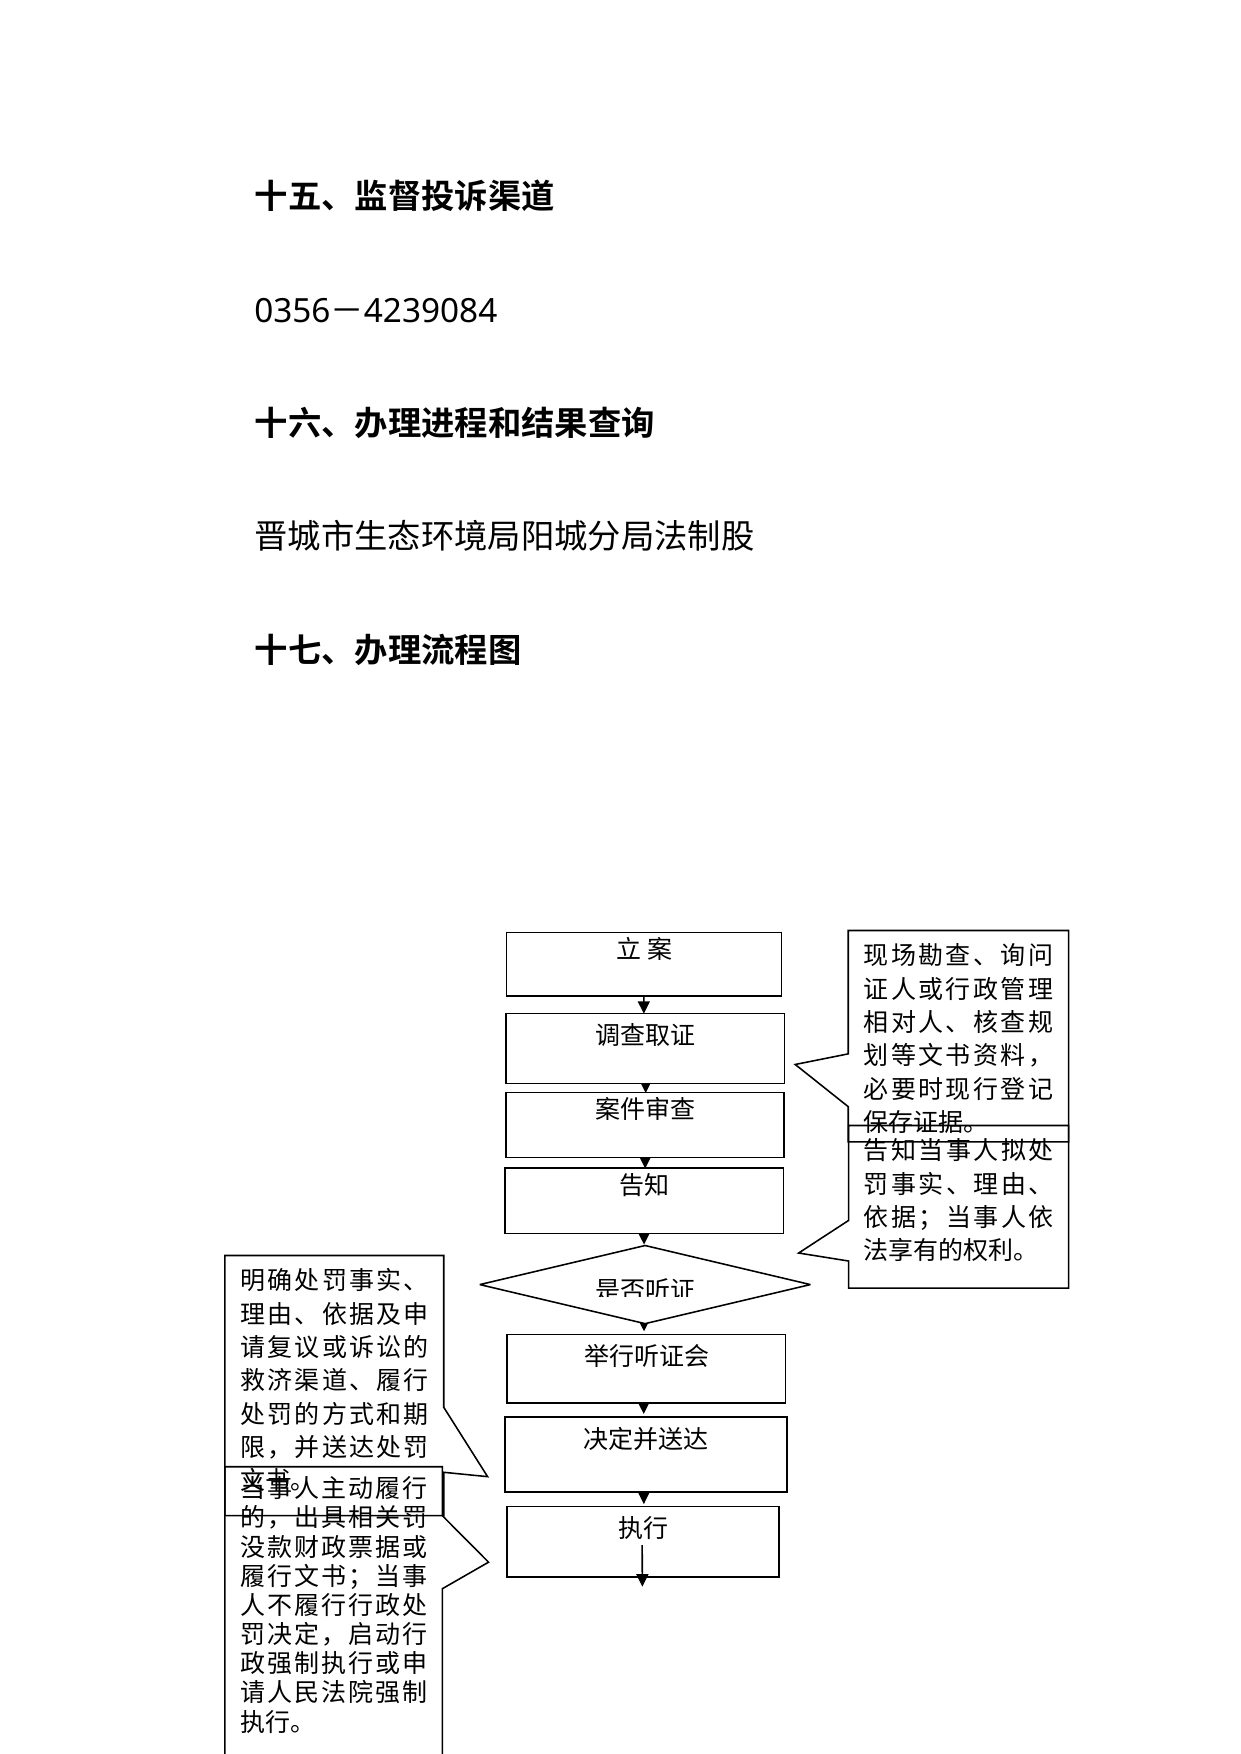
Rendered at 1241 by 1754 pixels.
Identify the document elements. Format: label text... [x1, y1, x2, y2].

list 十六、办理进程和结果查询 [187, 389, 1053, 454]
list 晋城市生态环境局阳城分局法制股 [187, 502, 1053, 567]
list 0356－4239084 [187, 275, 1053, 340]
list 十七、办理流程图 [187, 615, 1053, 680]
list 十五、监督投诉渠道 [187, 162, 1053, 227]
